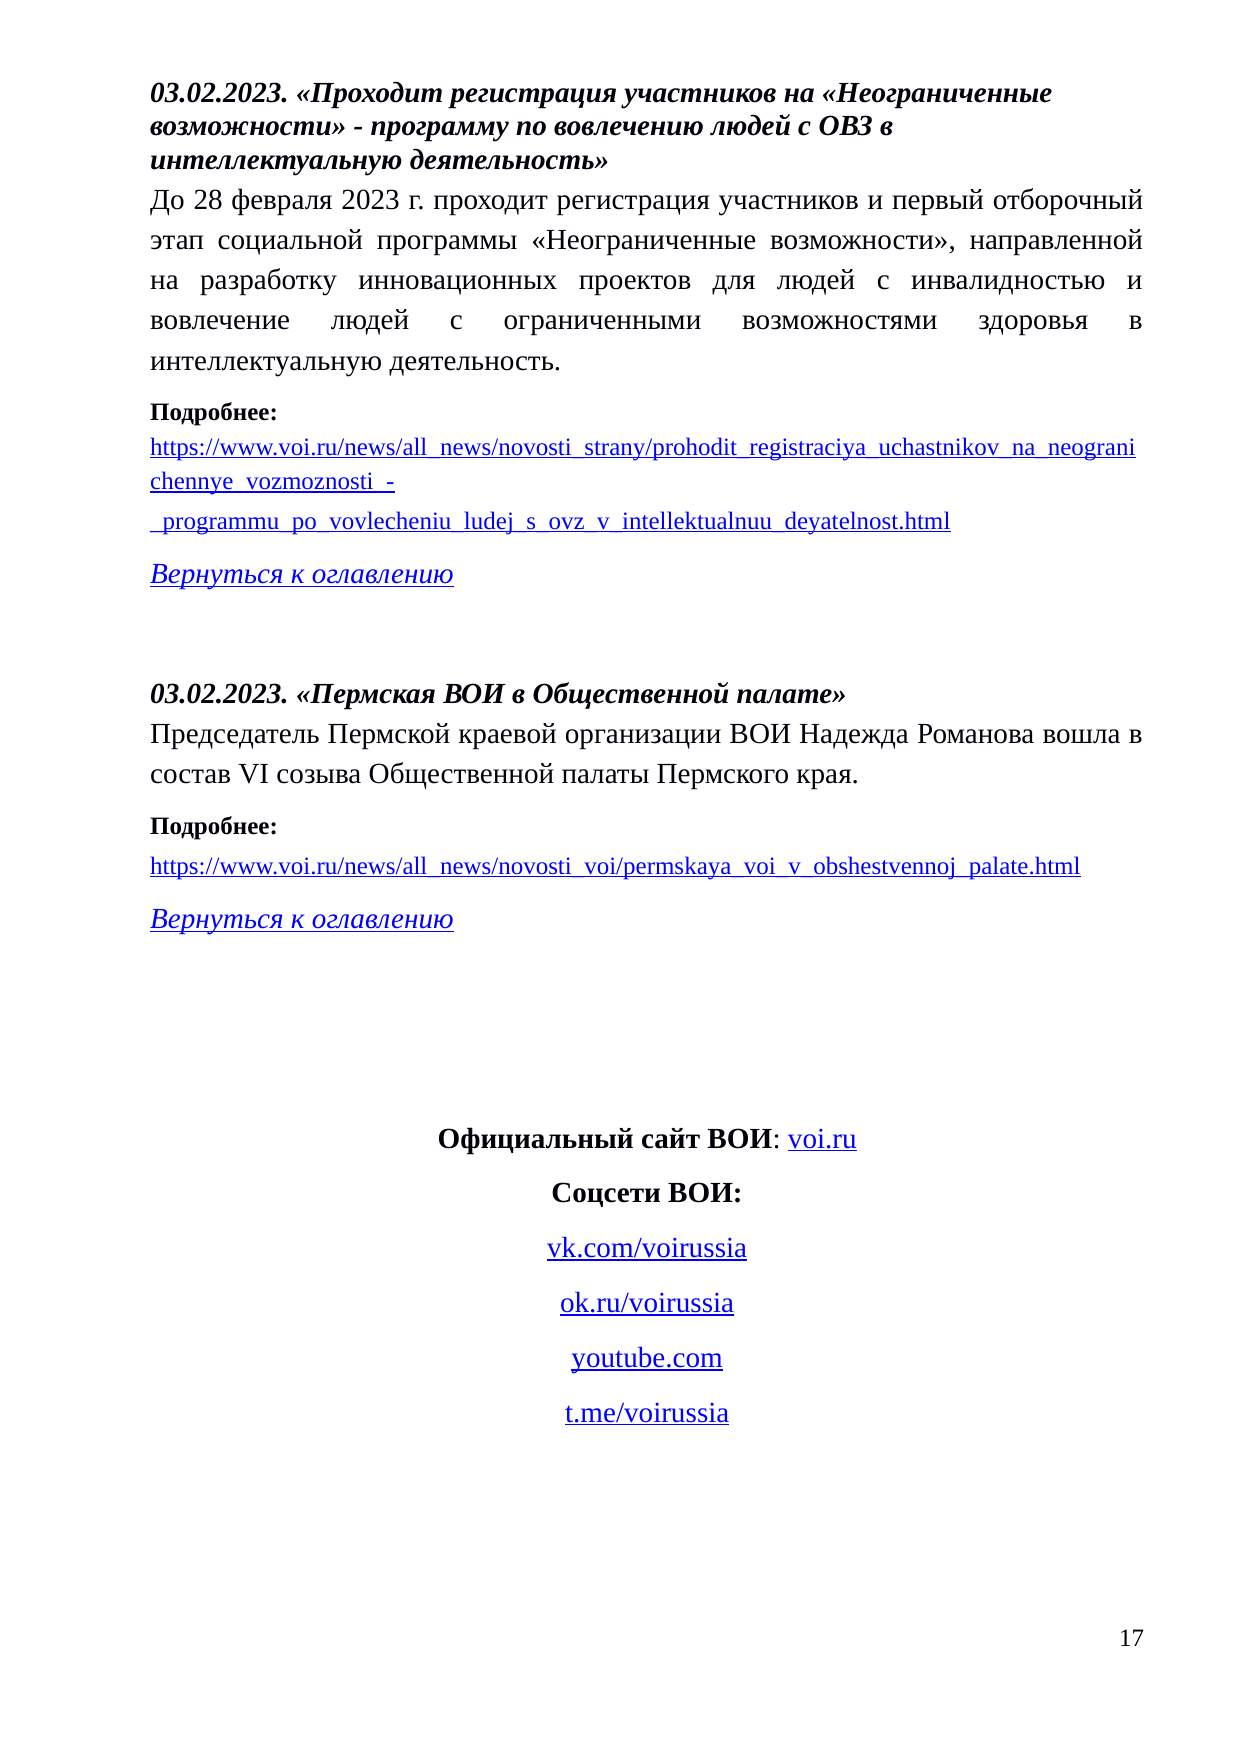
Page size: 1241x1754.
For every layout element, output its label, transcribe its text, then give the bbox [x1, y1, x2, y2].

text t.me/voirussiaok.ru/voirussiainstagram.com/voirussiayoutube.comok.ru/voirussia [150, 1395, 1144, 1428]
text Председатель Пермской краевой организации ВОИ Надежда Романова вошла в состав VI созыва Общественной палаты Пермского края. [150, 716, 1144, 790]
text youtube.com [150, 1340, 1144, 1373]
text Вернуться к оглавлению [150, 902, 1144, 935]
text Подробнее: https://www.voi.ru/news/all_news/novosti_voi/permskaya_voi_v_obshestvennoj_palate.html [150, 811, 1144, 880]
text До 28 февраля 2023 г. проходит регистрация участников и первый отборочный этап социальной программы «Неограниченные возможности», направленной на разработку инновационных проектов для людей с инвалидностью и вовлечение людей с ограниченными возможностями здоровья в интеллектуальную деятельность. [150, 182, 1144, 376]
subtitle 03.02.2023. «Пермская ВОИ в Общественной палате» [150, 677, 1144, 710]
text Официальный сайт ВОИ: voi.ru [150, 1121, 1144, 1154]
text Соцсети ВОИ: [150, 1176, 1144, 1209]
subtitle 03.02.2023. «Проходит регистрация участников на «Неограниченные возможности» - программу по вовлечению людей с ОВЗ в интеллектуальную деятельность» [150, 75, 1144, 176]
text Вернуться к оглавлению [150, 557, 1144, 590]
text vk.com/voirussia [150, 1230, 1144, 1264]
text Подробнее: https://www.voi.ru/news/all_news/novosti_strany/prohodit_registraciya_uchastnikov_na_neogranichennye_vozmoznosti_-_programmu_po_vovlecheniu_ludej_s_ovz_v_intellektualnuu_deyatelnost.html [150, 397, 1144, 535]
text ok.ru/voirussia [150, 1285, 1144, 1319]
